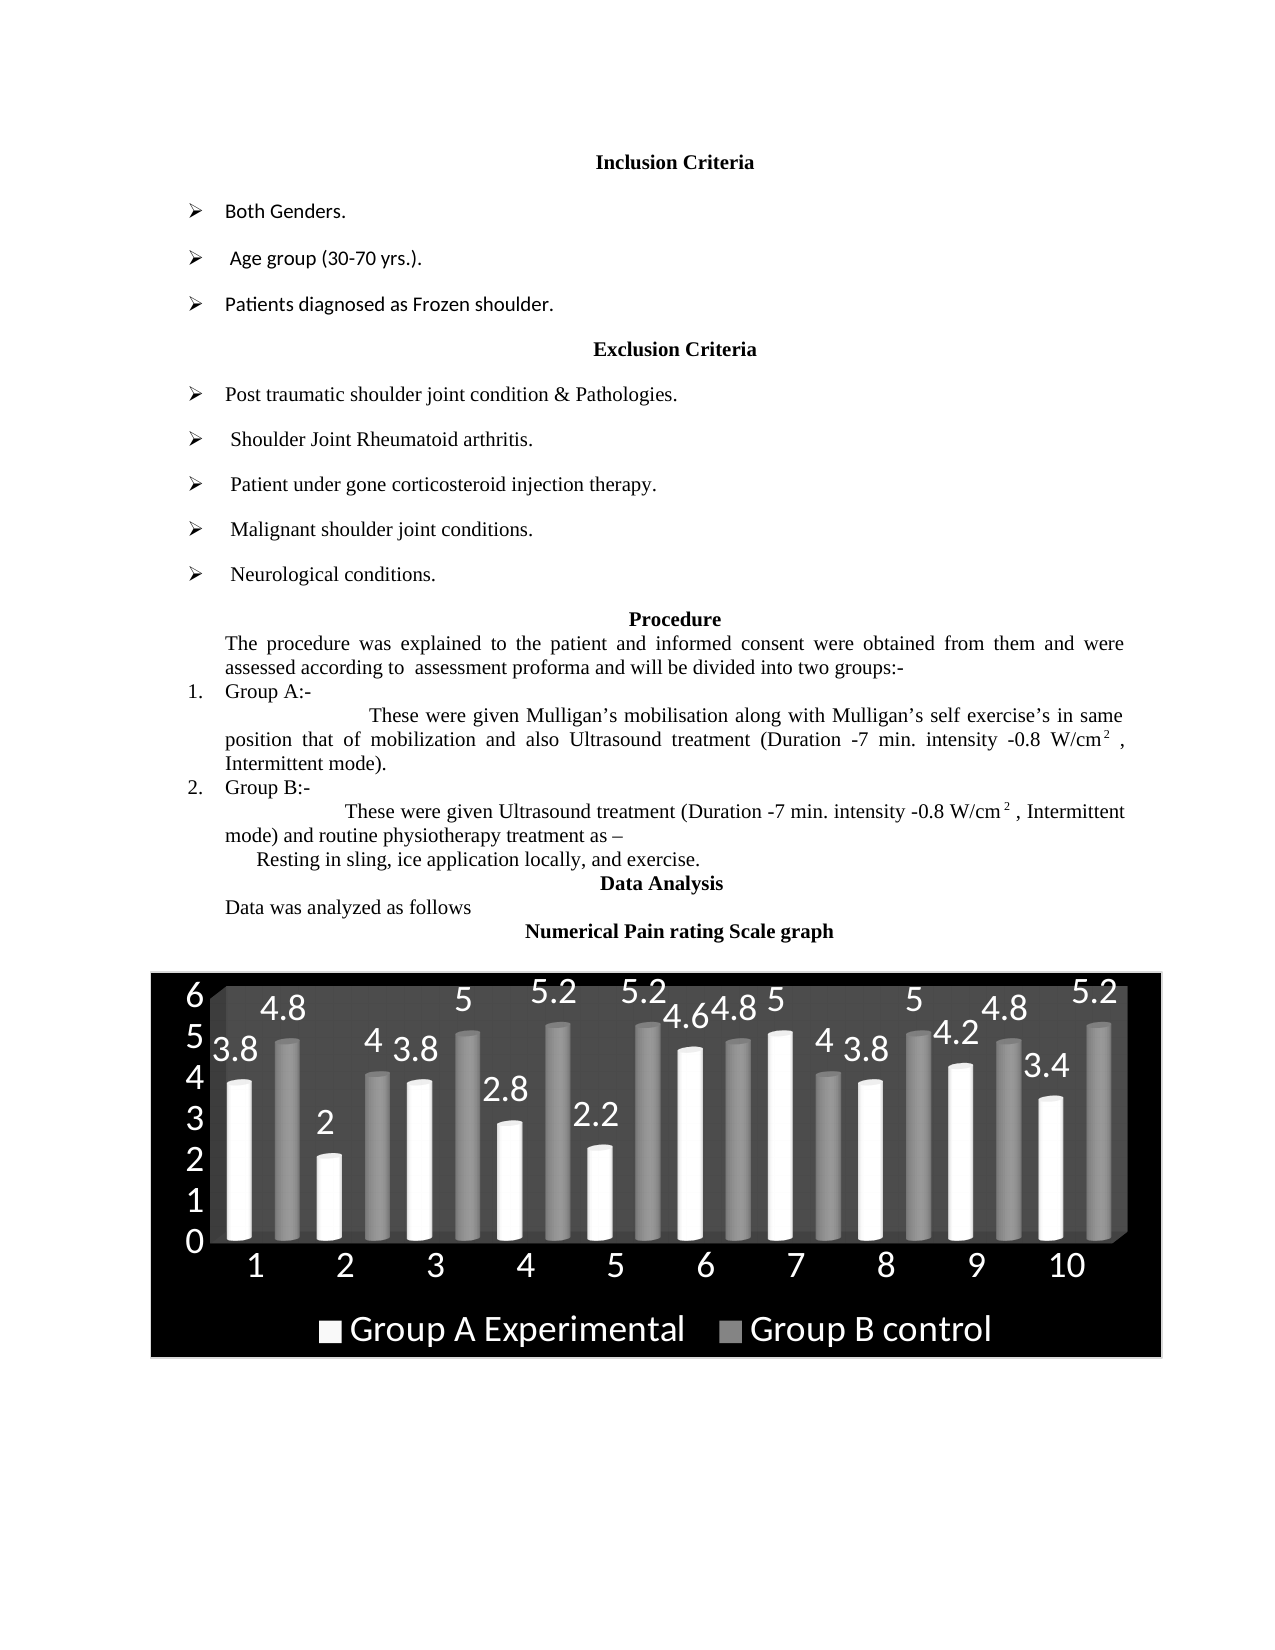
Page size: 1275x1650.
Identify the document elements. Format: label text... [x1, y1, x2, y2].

list Post traumatic shoulder joint condition & Pathologies. [187, 382, 1125, 406]
text The procedure was explained to the patient and informed consent were obtained from them and were assessed according to assessment proforma and will be divided into two groups:- [225, 631, 1125, 679]
list Malignant shoulder joint conditions. [187, 517, 1125, 541]
list Age group (30-70 yrs.). [187, 245, 1125, 270]
text Numerical Pain rating Scale graph [450, 919, 1125, 943]
text Data Analysis [562, 871, 1125, 895]
list Group A:- [187, 679, 1125, 703]
text These were given Mulligan’s mobilisation along with Mulligan’s self exercise’s in same position that of mobilization and also Ultrasound treatment (Duration -7 min. intensity -0.8 W/cm2 , Intermittent mode). [225, 703, 1125, 775]
text Data was analyzed as follows [150, 895, 1125, 919]
text Inclusion Criteria [150, 150, 1125, 174]
list Patients diagnosed as Frozen shoulder. [187, 291, 1125, 316]
text Procedure [225, 607, 1125, 631]
list Patient under gone corticosteroid injection therapy. [187, 472, 1125, 496]
list Both Genders. [187, 198, 1125, 224]
list Shoulder Joint Rheumatoid arthritis. [187, 427, 1125, 451]
text Resting in sling, ice application locally, and exercise. [225, 847, 1125, 871]
list Neurological conditions. [187, 562, 1125, 586]
text Exclusion Criteria [150, 337, 1125, 361]
text These were given Ultrasound treatment (Duration -7 min. intensity -0.8 W/cm2 , Intermittent mode) and routine physiotherapy treatment as – [225, 799, 1125, 847]
list Group B:- [187, 775, 1125, 799]
